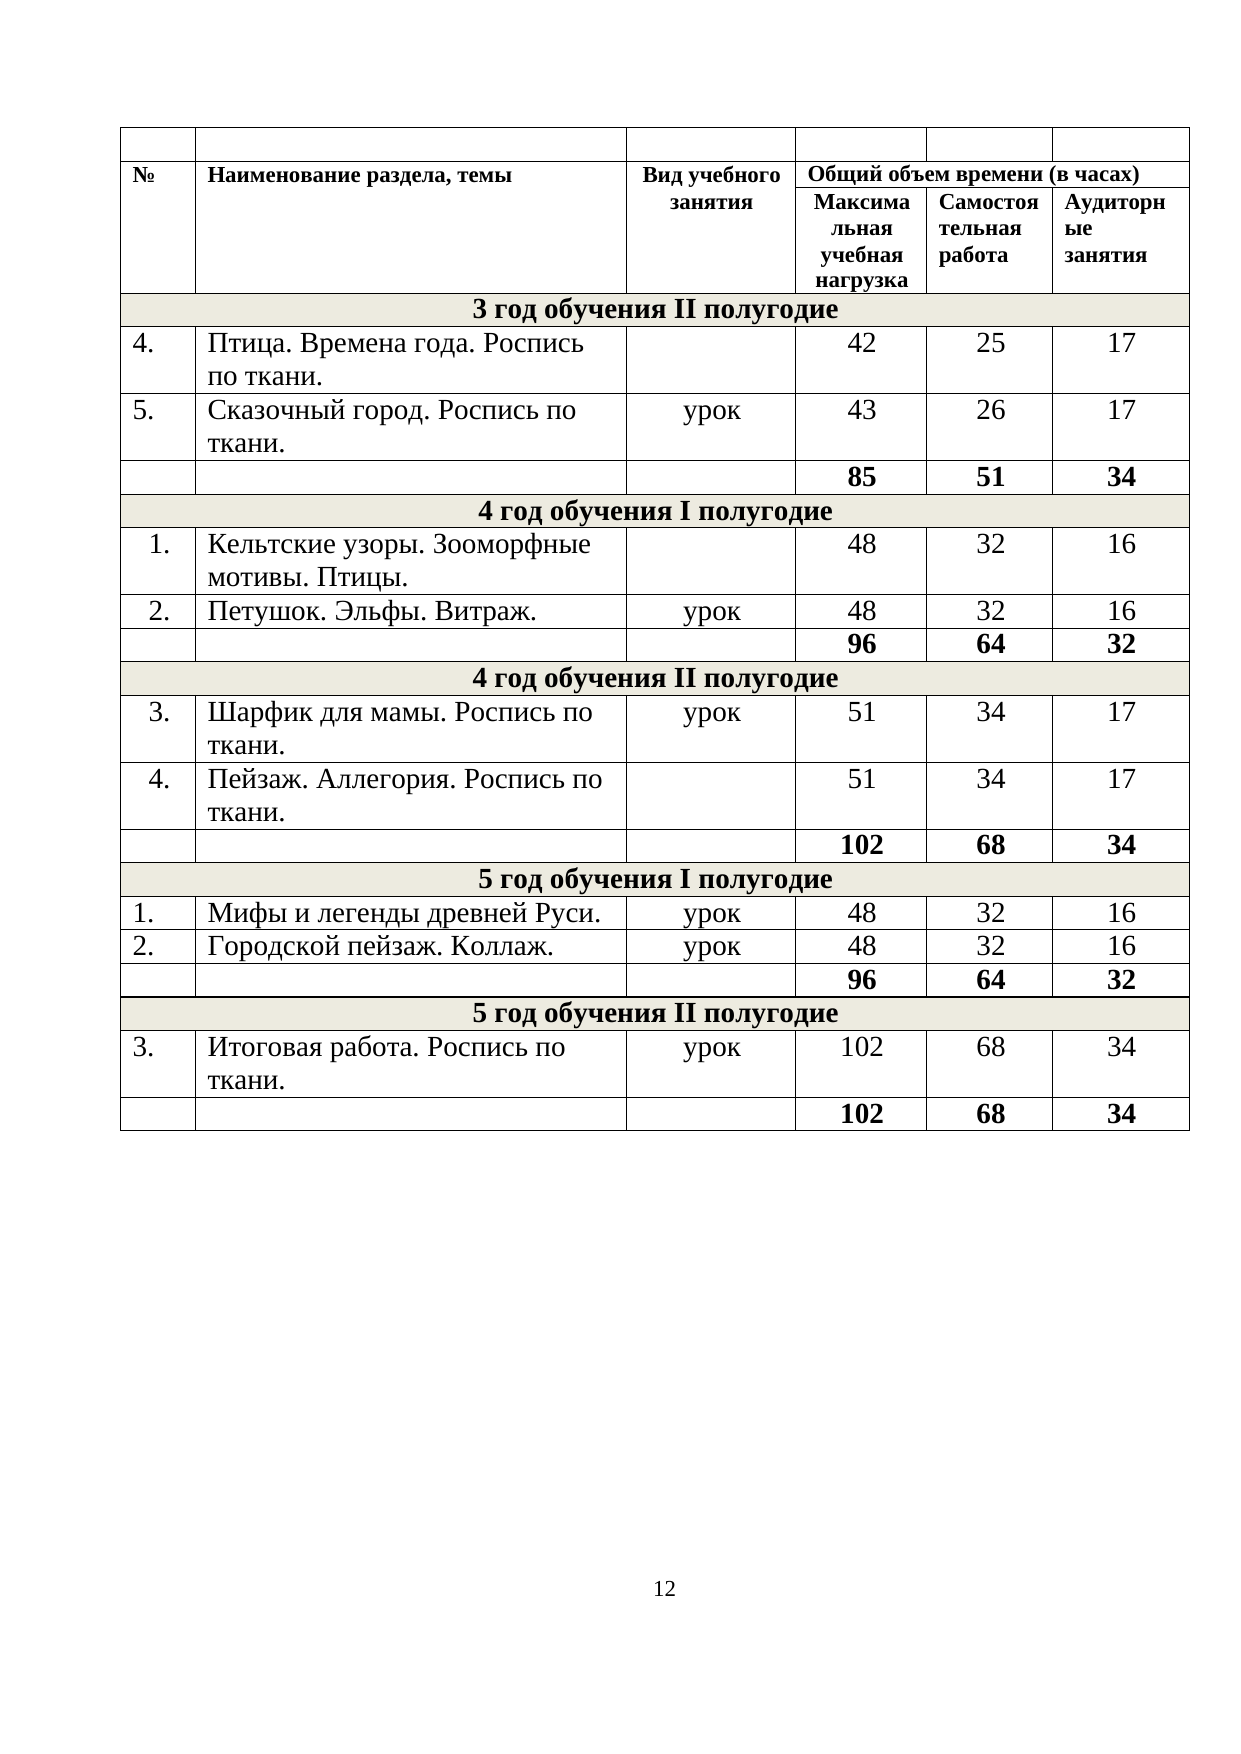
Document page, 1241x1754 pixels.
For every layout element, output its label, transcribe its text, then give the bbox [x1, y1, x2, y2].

table_cell 96 [796, 964, 926, 996]
table_cell Птица. Времена года. Роспись по ткани. [196, 327, 626, 393]
table_cell 16 [1053, 930, 1189, 963]
table_cell 4 год обучения Ι полугодие [121, 495, 1189, 527]
table_cell 1. [121, 528, 195, 594]
table_cell [627, 327, 795, 393]
table_cell 16 [1053, 897, 1189, 929]
table_cell [121, 629, 195, 661]
table_cell 5 год обучения Ι полугодие [121, 863, 1189, 896]
table_cell [196, 1098, 626, 1130]
table_cell урок [627, 696, 795, 762]
table_cell 48 [796, 930, 926, 963]
table_cell урок [627, 930, 795, 963]
table_cell № [121, 162, 195, 293]
table_cell 16 [1053, 528, 1189, 594]
table_cell 34 [927, 696, 1052, 762]
table_cell 32 [927, 595, 1052, 628]
table_cell 4. [121, 327, 195, 393]
table_cell [627, 964, 795, 996]
table_cell 26 [927, 394, 1052, 460]
table_cell 2. [121, 595, 195, 628]
table_cell 68 [927, 1031, 1052, 1097]
table_cell урок [627, 394, 795, 460]
table_cell 51 [796, 763, 926, 829]
table_cell Максима льная учебная нагрузка [796, 188, 926, 293]
table_cell 96 [796, 629, 926, 661]
table_cell [627, 830, 795, 862]
table_cell 1. [121, 897, 195, 929]
table_cell 34 [1053, 461, 1189, 493]
table_header [796, 128, 926, 161]
table_cell 16 [1053, 595, 1189, 628]
table_cell 34 [1053, 1098, 1189, 1130]
table_cell [196, 830, 626, 862]
table_cell 32 [927, 897, 1052, 929]
table_cell 102 [796, 1098, 926, 1130]
table_cell Мифы и легенды древней Руси. [196, 897, 626, 929]
table_cell 68 [927, 1098, 1052, 1130]
table_cell 3. [121, 696, 195, 762]
table_cell урок [627, 595, 795, 628]
table_cell 43 [796, 394, 926, 460]
table_cell 32 [1053, 629, 1189, 661]
table_cell 2. [121, 930, 195, 963]
table_cell 48 [796, 528, 926, 594]
table_header [1053, 128, 1189, 161]
table_cell Петушок. Эльфы. Витраж. [196, 595, 626, 628]
table_cell 32 [927, 930, 1052, 963]
table_cell [627, 461, 795, 493]
table_cell [121, 830, 195, 862]
table_cell Сказочный город. Роспись по ткани. [196, 394, 626, 460]
table_cell урок [627, 897, 795, 929]
table_cell [196, 629, 626, 661]
table_cell 3 год обучения IΙ полугодие [121, 294, 1189, 326]
table_cell 34 [1053, 1031, 1189, 1097]
table_header [927, 128, 1052, 161]
table_cell [627, 1098, 795, 1130]
table_cell урок [627, 1031, 795, 1097]
table_cell Общий объем времени (в часах) [796, 162, 1189, 187]
table_cell Аудиторн ые занятия [1053, 188, 1189, 293]
table_cell 102 [796, 1031, 926, 1097]
table_cell 102 [796, 830, 926, 862]
table_cell 32 [927, 528, 1052, 594]
table_cell 5 год обучения ΙΙ полугодие [121, 998, 1189, 1030]
table_cell 17 [1053, 763, 1189, 829]
table_cell Наименование раздела, темы [196, 162, 626, 293]
table_cell 32 [1053, 964, 1189, 996]
table_cell 48 [796, 897, 926, 929]
table_cell [196, 461, 626, 493]
table_cell 34 [927, 763, 1052, 829]
table_cell 51 [927, 461, 1052, 493]
table_cell [627, 528, 795, 594]
table_cell 17 [1053, 327, 1189, 393]
table_cell 34 [1053, 830, 1189, 862]
table_cell 42 [796, 327, 926, 393]
table_header [627, 128, 795, 161]
table_cell [196, 964, 626, 996]
table_cell [121, 461, 195, 493]
table_cell 17 [1053, 394, 1189, 460]
table_cell 64 [927, 964, 1052, 996]
table_cell 5. [121, 394, 195, 460]
table_cell Городской пейзаж. Коллаж. [196, 930, 626, 963]
table_cell Шарфик для мамы. Роспись по ткани. [196, 696, 626, 762]
table_header [196, 128, 626, 161]
table_cell 85 [796, 461, 926, 493]
table_cell [121, 1098, 195, 1130]
table_cell 64 [927, 629, 1052, 661]
table_cell 51 [796, 696, 926, 762]
table_cell [627, 763, 795, 829]
table_cell 48 [796, 595, 926, 628]
table_cell 17 [1053, 696, 1189, 762]
table_cell Кельтские узоры. Зооморфные мотивы. Птицы. [196, 528, 626, 594]
table_cell Вид учебного занятия [627, 162, 795, 293]
table_cell Пейзаж. Аллегория. Роспись по ткани. [196, 763, 626, 829]
table_cell 68 [927, 830, 1052, 862]
table_cell 25 [927, 327, 1052, 393]
table_cell 4. [121, 763, 195, 829]
table_header [121, 128, 195, 161]
table_cell 4 год обучения ΙΙ полугодие [121, 662, 1189, 695]
table_cell [121, 964, 195, 996]
table_cell Самостоя тельная работа [927, 188, 1052, 293]
table_cell [627, 629, 795, 661]
table_cell Итоговая работа. Роспись по ткани. [196, 1031, 626, 1097]
table_cell 3. [121, 1031, 195, 1097]
